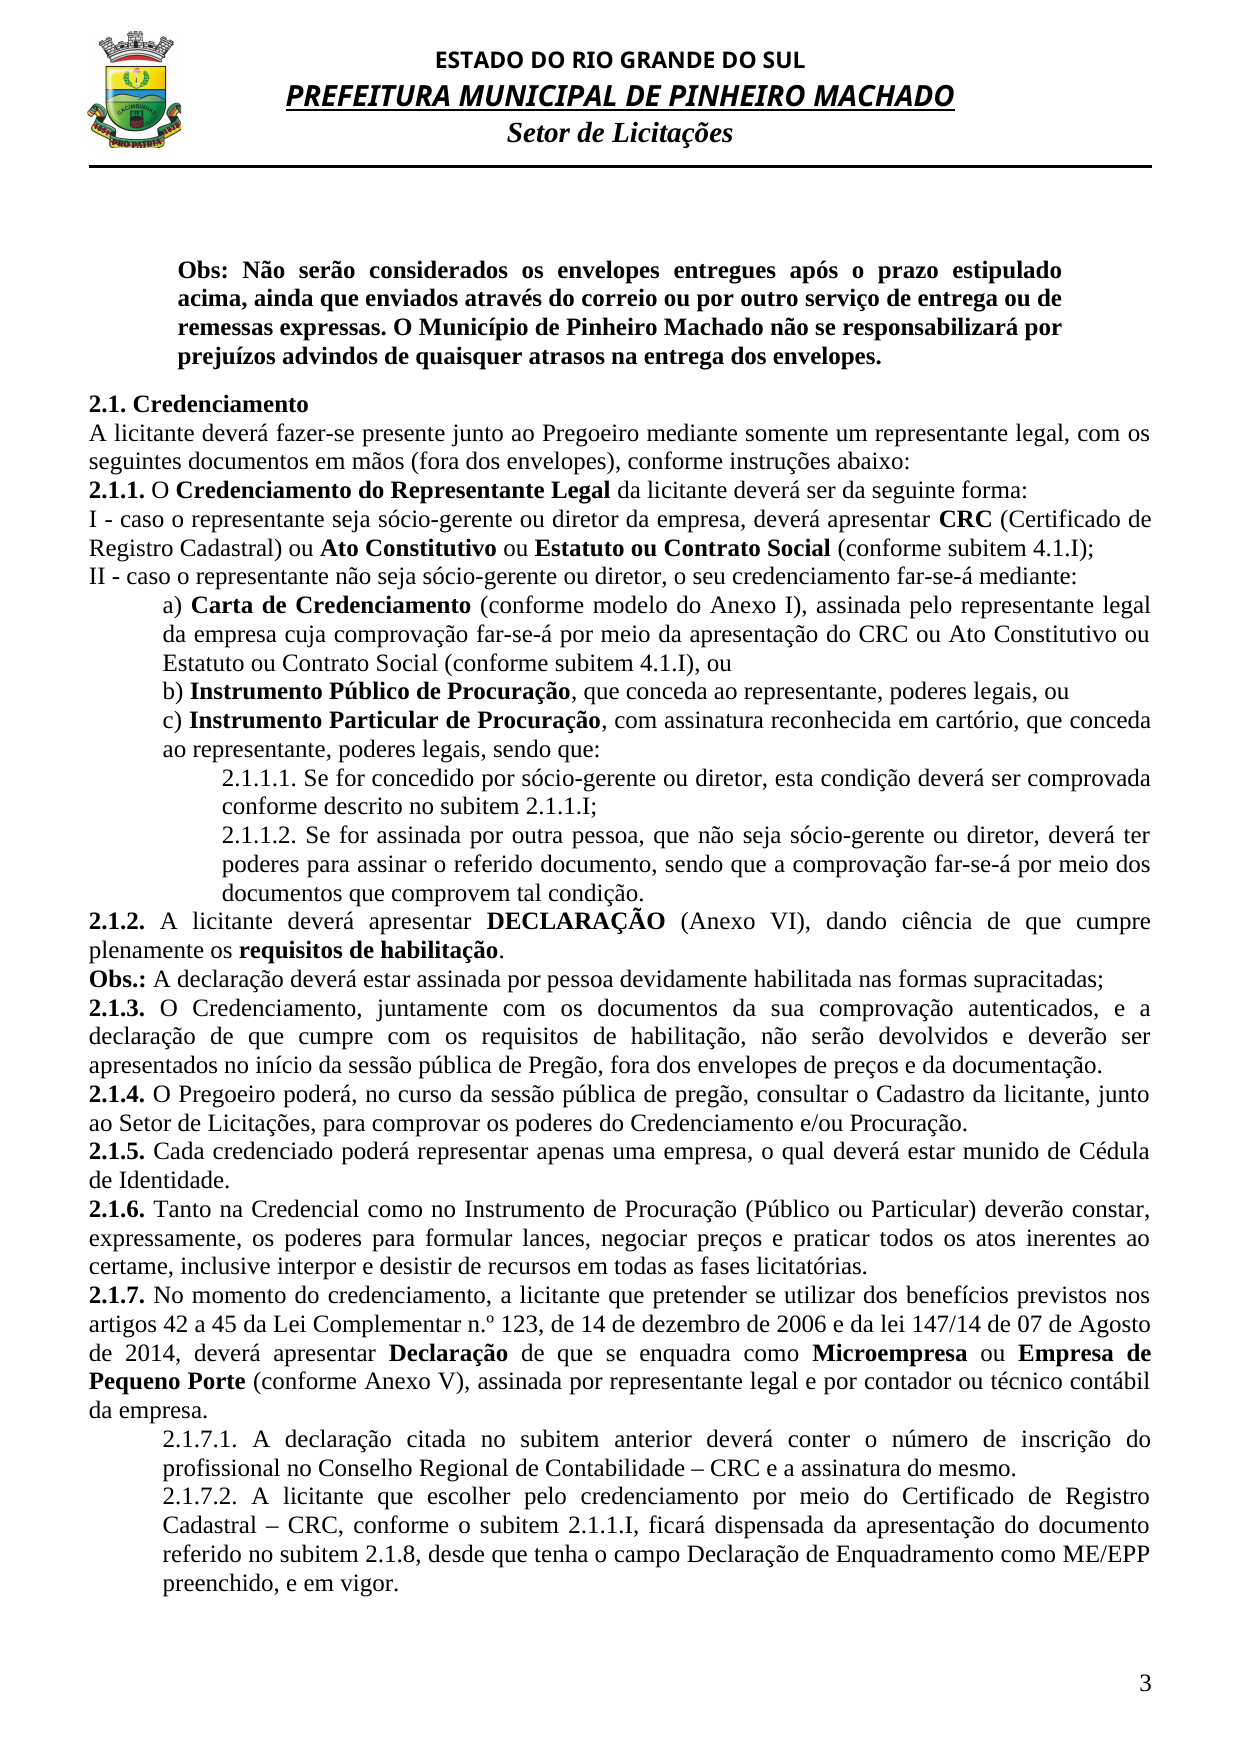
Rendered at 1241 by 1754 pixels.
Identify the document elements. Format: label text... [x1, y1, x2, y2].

text 2.1.5. Cada credenciado poderá representar apenas uma empresa, o qual deverá estar munido de Cédula de Identidade. [89, 1136, 1152, 1194]
text Obs: Não serão considerados os envelopes entregues após o prazo estipulado acima, ainda que enviados através do correio ou por outro serviço de entrega ou de remessas expressas. O Município de Pinheiro Machado não se responsabilizará por prejuízos advindos de quaisquer atrasos na entrega dos envelopes. [177, 255, 1063, 370]
text 2.1.7.1. A declaração citada no subitem anterior deverá conter o número de inscrição do profissional no Conselho Regional de Contabilidade – CRC e a assinatura do mesmo. [162, 1424, 1152, 1481]
text 2.1.7. No momento do credenciamento, a licitante que pretender se utilizar dos benefícios previstos nos artigos 42 a 45 da Lei Complementar n.º 123, de 14 de dezembro de 2006 e da lei 147/14 de 07 de Agosto de 2014, deverá apresentar Declaração de que se enquadra como Microempresa ou Empresa de Pequeno Porte (conforme Anexo V), assinada por representante legal e por contador ou técnico contábil da empresa. [89, 1280, 1152, 1424]
text a) Carta de Credenciamento (conforme modelo do Anexo I), assinada pelo representante legal da empresa cuja comprovação far-se-á por meio da apresentação do CRC ou Ato Constitutivo ou Estatuto ou Contrato Social (conforme subitem 4.1.I), ou [162, 590, 1152, 676]
text 2.1. Credenciamento [89, 389, 1152, 418]
text Obs.: A declaração deverá estar assinada por pessoa devidamente habilitada nas formas supracitadas; [89, 964, 1152, 993]
text 2.1.6. Tanto na Credencial como no Instrumento de Procuração (Público ou Particular) deverão constar, expressamente, os poderes para formular lances, negociar preços e praticar todos os atos inerentes ao certame, inclusive interpor e desistir de recursos em todas as fases licitatórias. [89, 1194, 1152, 1280]
text II - caso o representante não seja sócio-gerente ou diretor, o seu credenciamento far-se-á mediante: [89, 561, 1152, 590]
text c) Instrumento Particular de Procuração, com assinatura reconhecida em cartório, que conceda ao representante, poderes legais, sendo que: [162, 705, 1152, 763]
text 2.1.1.2. Se for assinada por outra pessoa, que não seja sócio-gerente ou diretor, deverá ter poderes para assinar o referido documento, sendo que a comprovação far-se-á por meio dos documentos que comprovem tal condição. [222, 820, 1152, 906]
text I - caso o representante seja sócio-gerente ou diretor da empresa, deverá apresentar CRC (Certificado de Registro Cadastral) ou Ato Constitutivo ou Estatuto ou Contrato Social (conforme subitem 4.1.I); [89, 504, 1152, 561]
text 2.1.1. O Credenciamento do Representante Legal da licitante deverá ser da seguinte forma: [89, 475, 1152, 504]
text 2.1.3. O Credenciamento, juntamente com os documentos da sua comprovação autenticados, e a declaração de que cumpre com os requisitos de habilitação, não serão devolvidos e deverão ser apresentados no início da sessão pública de Pregão, fora dos envelopes de preços e da documentação. [89, 993, 1152, 1079]
picture [87, 31, 182, 148]
text 2.1.2. A licitante deverá apresentar DECLARAÇÃO (Anexo VI), dando ciência de que cumpre plenamente os requisitos de habilitação. [89, 906, 1152, 964]
text 2.1.7.2. A licitante que escolher pelo credenciamento por meio do Certificado de Registro Cadastral – CRC, conforme o subitem 2.1.1.I, ficará dispensada da apresentação do documento referido no subitem 2.1.8, desde que tenha o campo Declaração de Enquadramento como ME/EPP preenchido, e em vigor. [162, 1481, 1152, 1596]
text 2.1.4. O Pregoeiro poderá, no curso da sessão pública de pregão, consultar o Cadastro da licitante, junto ao Setor de Licitações, para comprovar os poderes do Credenciamento e/ou Procuração. [89, 1079, 1152, 1136]
text A licitante deverá fazer-se presente junto ao Pregoeiro mediante somente um representante legal, com os seguintes documentos em mãos (fora dos envelopes), conforme instruções abaixo: [89, 418, 1152, 475]
text 2.1.1.1. Se for concedido por sócio-gerente ou diretor, esta condição deverá ser comprovada conforme descrito no subitem 2.1.1.I; [222, 763, 1152, 820]
text b) Instrumento Público de Procuração, que conceda ao representante, poderes legais, ou [162, 676, 1152, 705]
